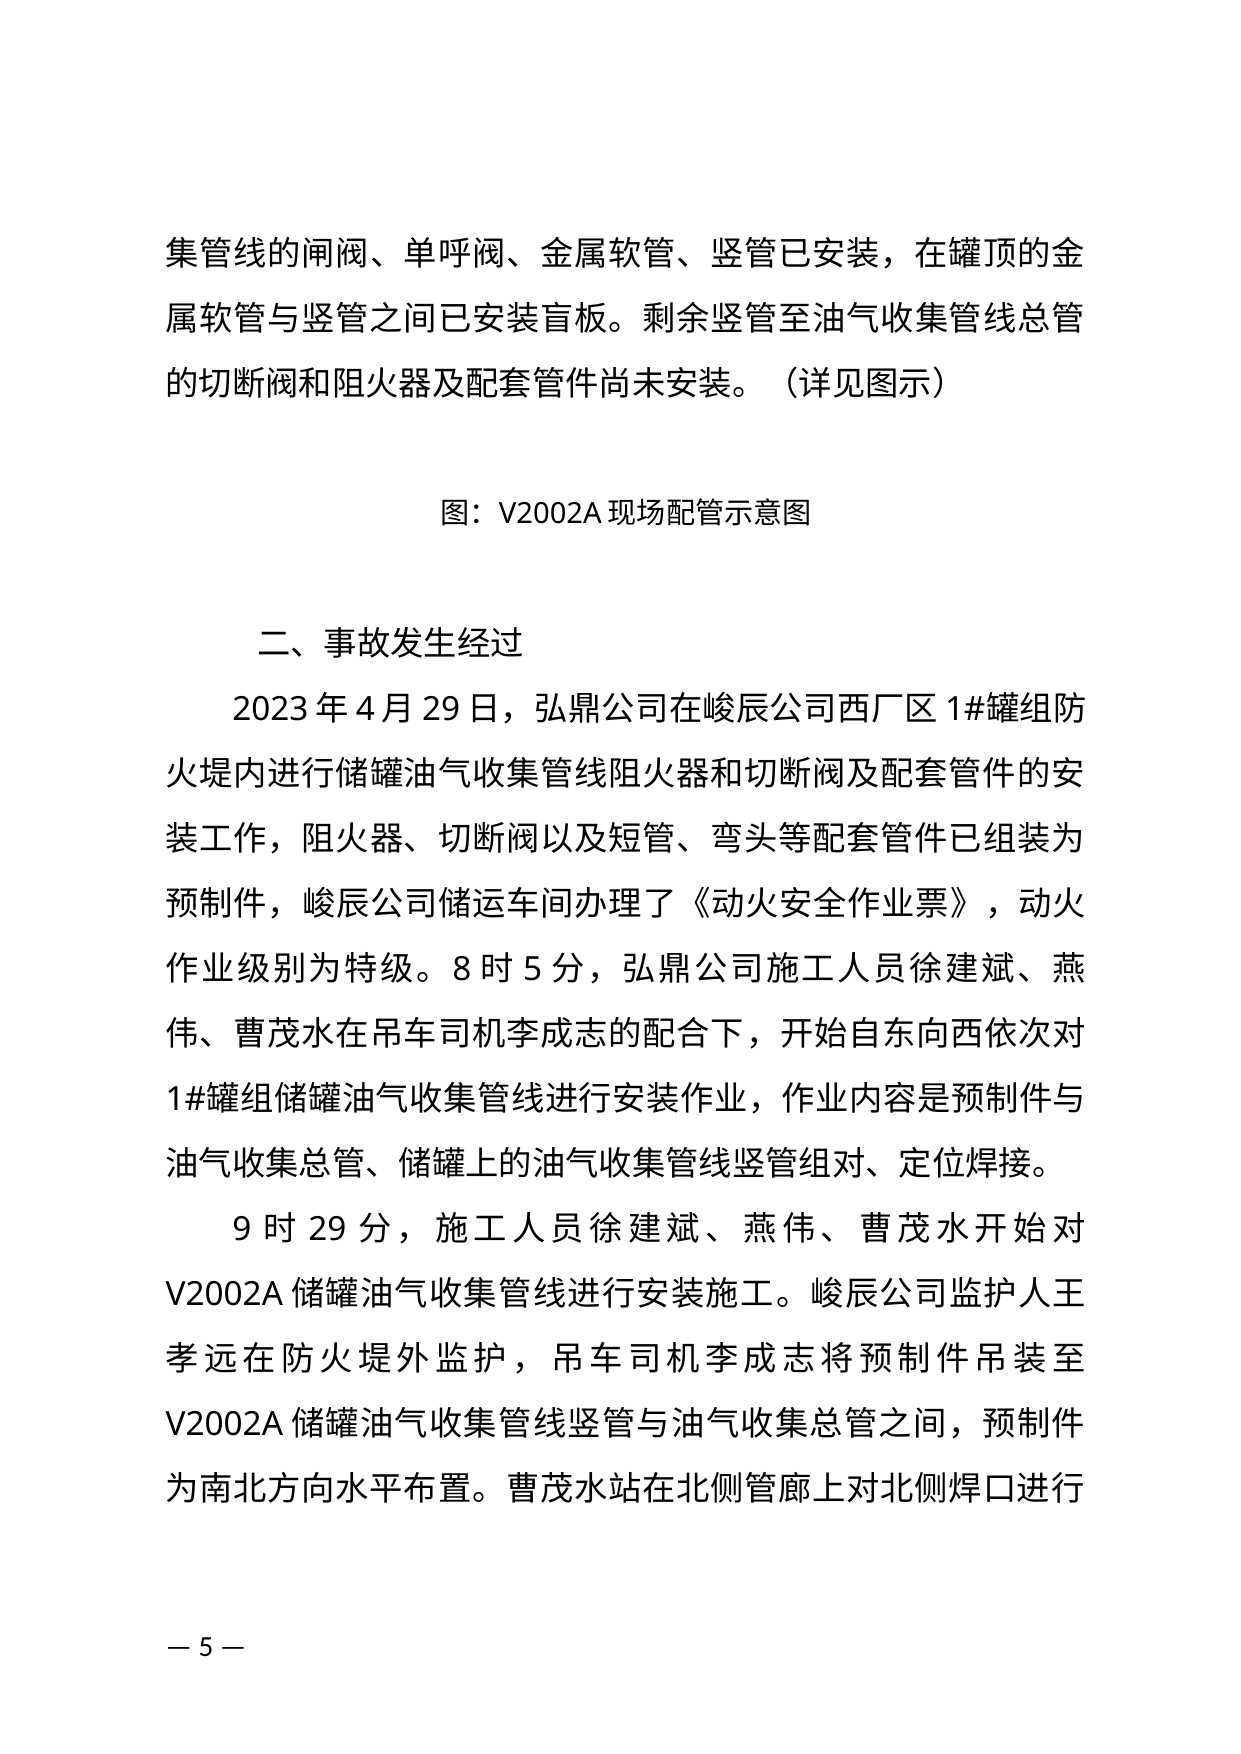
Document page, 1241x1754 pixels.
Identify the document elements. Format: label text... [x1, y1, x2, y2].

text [165, 1193, 1087, 1518]
text 图：V2002A现场配管示意图 [165, 478, 1087, 543]
subtitle 二、事故发生经过 [165, 608, 1087, 673]
text 2023年4月29日，弘鼎公司在峻辰公司西厂区1#罐组防火堤内进行储罐油气收集管线阻火器和切断阀及配套管件的安装工作，阻火器、切断阀以及短管、弯头等配套管件已组装为预制件，峻辰公司储运车间办理了《动火安全作业票》，动火作业级别为特级。8时5分，弘鼎公司施工人员徐建斌、燕伟、曹茂水在吊车司机李成志的配合下，开始自东向西依次对1#罐组储罐油气收集管线进行安装作业，作业内容是预制件与油气收集总管、储罐上的油气收集管线竖管组对、定位焊接。 [165, 673, 1087, 1193]
text 至2023年4月28日，V2002A罐顶蓄热焚烧装置项目收集管线的闸阀、单呼阀、金属软管、竖管已安装，在罐顶的金属软管与竖管之间已安装盲板。剩余竖管至油气收集管线总管的切断阀和阻火器及配套管件尚未安装。（详见图示） [165, 218, 1087, 413]
